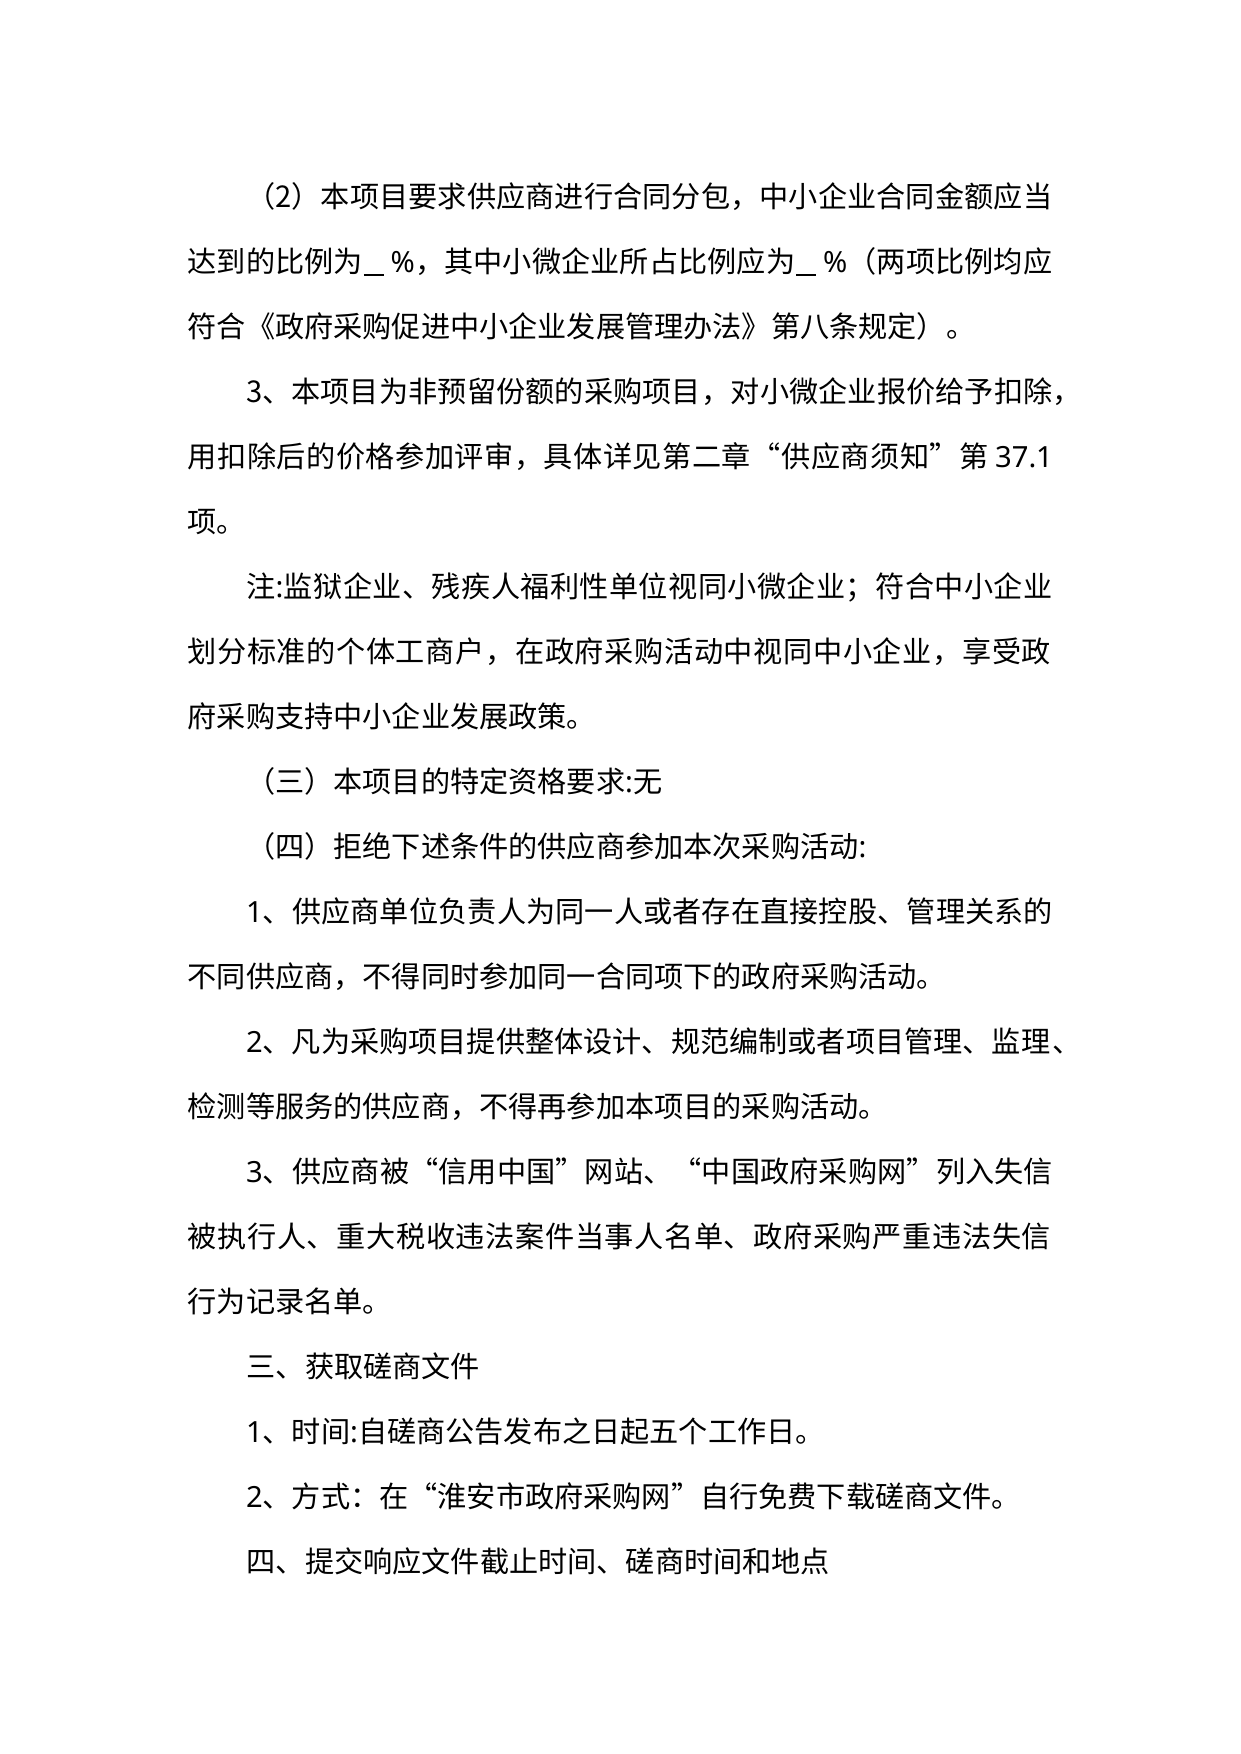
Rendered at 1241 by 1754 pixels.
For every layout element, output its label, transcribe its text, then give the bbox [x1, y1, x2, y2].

text 1、供应商单位负责人为同一人或者存在直接控股、管理关系的不同供应商，不得同时参加同一合同项下的政府采购活动。 [187, 877, 1053, 1007]
text 四、提交响应文件截止时间、磋商时间和地点 [187, 1527, 1053, 1592]
text （2）本项目要求供应商进行合同分包，中小企业合同金额应当达到的比例为 %，其中小微企业所占比例应为 %（两项比例均应符合《政府采购促进中小企业发展管理办法》第八条规定）。 [187, 162, 1053, 357]
text 2、凡为采购项目提供整体设计、规范编制或者项目管理、监理、检测等服务的供应商，不得再参加本项目的采购活动。 [187, 1007, 1053, 1137]
text （四）拒绝下述条件的供应商参加本次采购活动: [187, 812, 1053, 877]
text 注:监狱企业、残疾人福利性单位视同小微企业；符合中小企业划分标准的个体工商户，在政府采购活动中视同中小企业，享受政府采购支持中小企业发展政策。 [187, 552, 1053, 747]
text 1、时间:自磋商公告发布之日起五个工作日。 [187, 1397, 1053, 1462]
text 3、本项目为非预留份额的采购项目，对小微企业报价给予扣除，用扣除后的价格参加评审，具体详见第二章“供应商须知”第37.1项。 [187, 357, 1053, 552]
text 三、获取磋商文件 [187, 1332, 1053, 1397]
text （三）本项目的特定资格要求:无 [187, 747, 1053, 812]
text 2、方式：在“淮安市政府采购网”自行免费下载磋商文件。 [187, 1462, 1053, 1527]
text 3、供应商被“信用中国”网站、“中国政府采购网”列入失信被执行人、重大税收违法案件当事人名单、政府采购严重违法失信行为记录名单。 [187, 1137, 1053, 1332]
